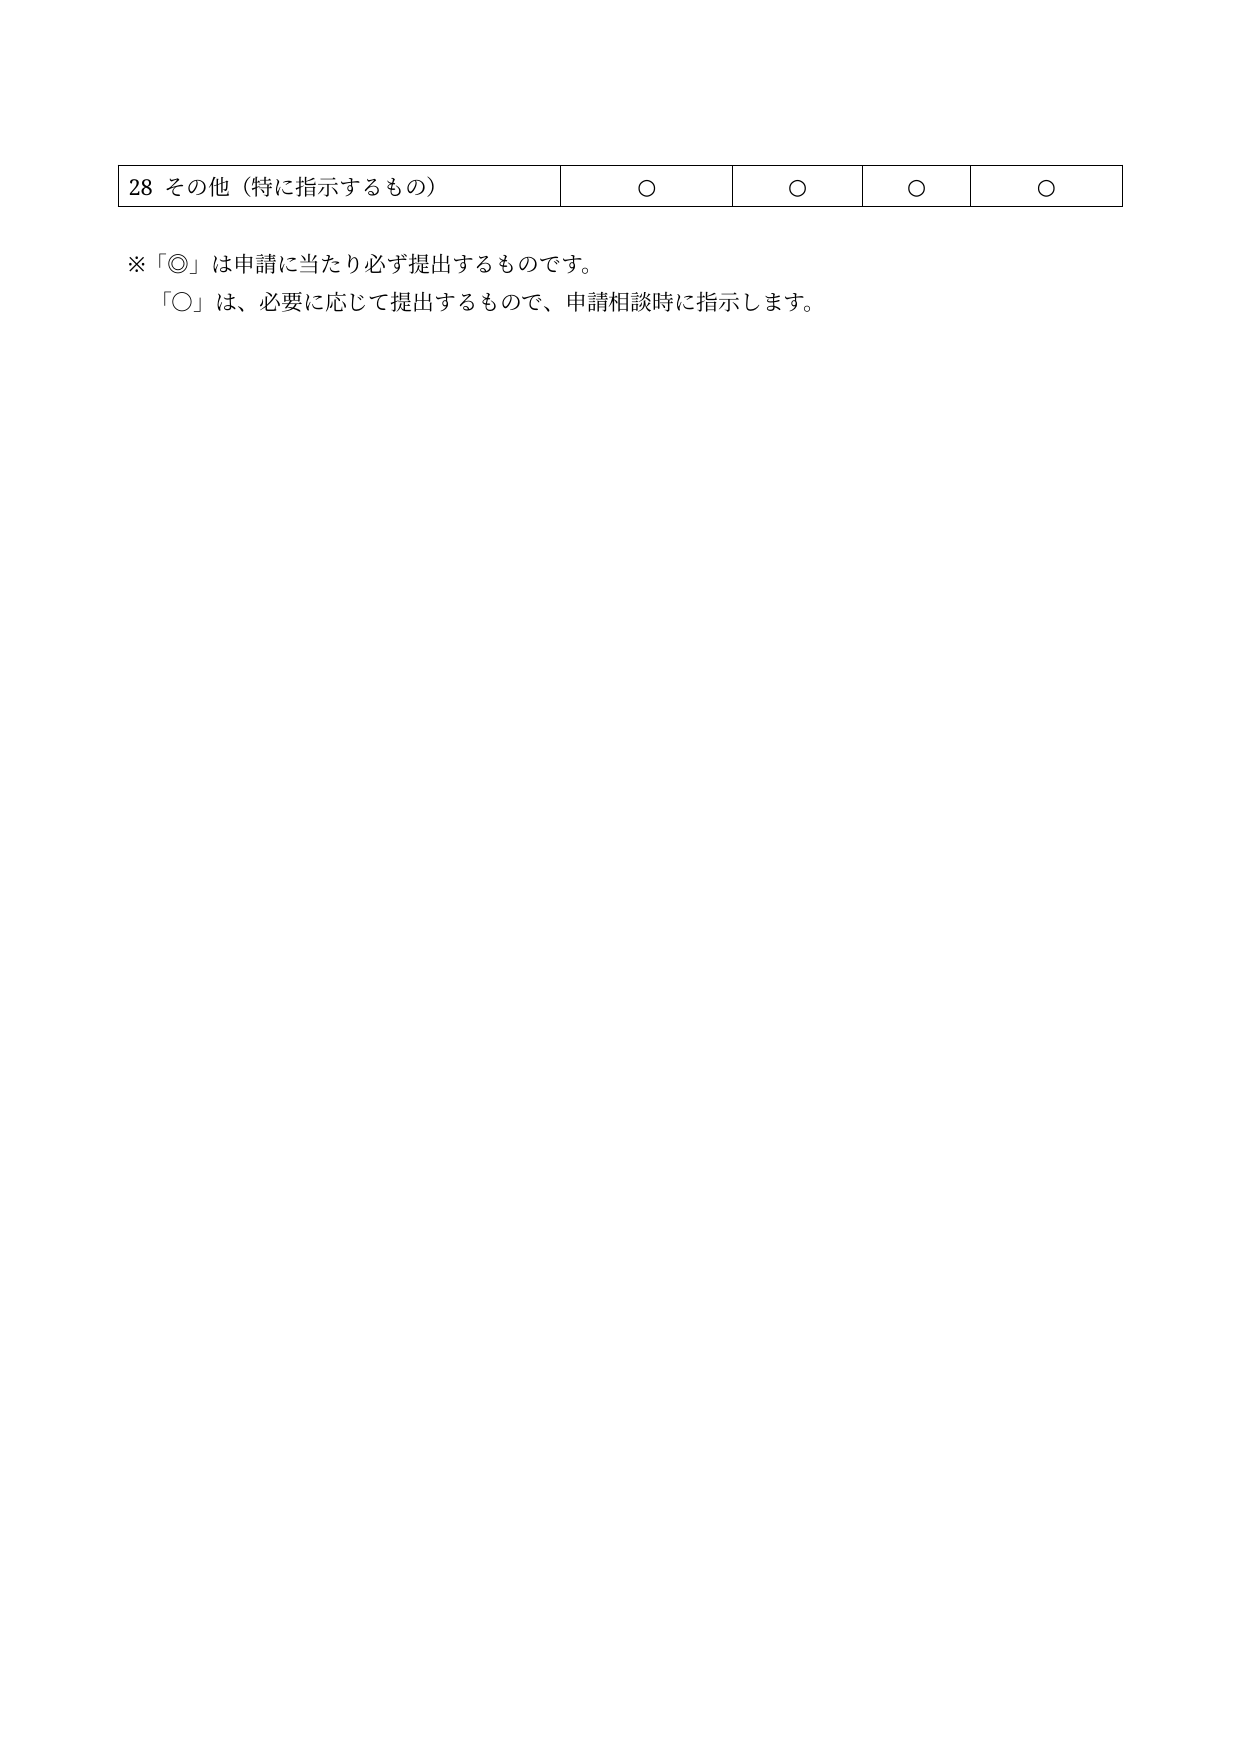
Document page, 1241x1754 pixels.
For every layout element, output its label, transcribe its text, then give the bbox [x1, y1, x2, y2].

list ※「◎」は申請に当たり必ず提出するものです。 [128, 244, 1128, 282]
table_cell ○ [561, 166, 732, 206]
table_cell ○ [863, 166, 970, 206]
list 「○」は、必要に応じて提出するもので、申請相談時に指示します。 [150, 282, 1128, 319]
table_cell ○ [733, 166, 862, 206]
table_cell 28 その他（特に指示するもの） [119, 166, 560, 206]
table_cell ○ [971, 166, 1122, 206]
